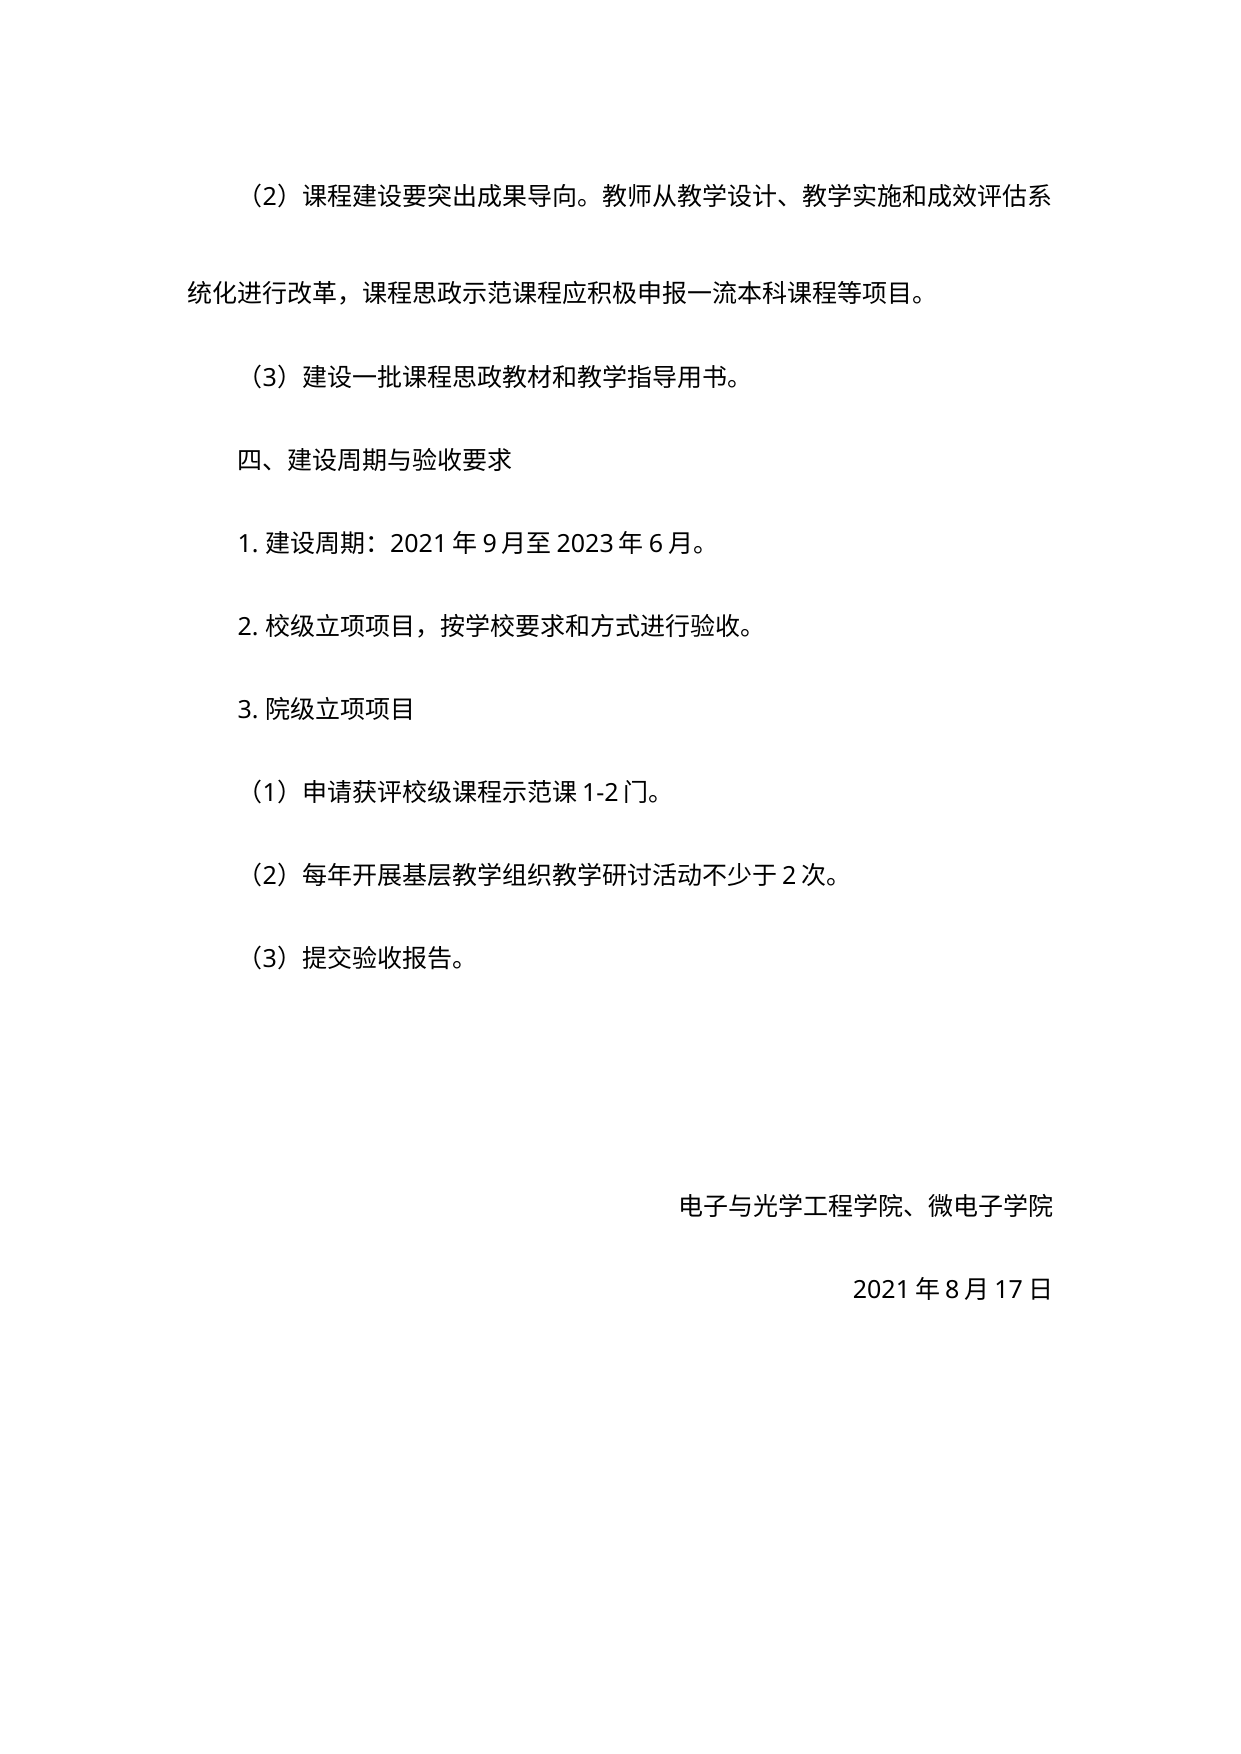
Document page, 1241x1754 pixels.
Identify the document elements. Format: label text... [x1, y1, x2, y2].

text 四、建设周期与验收要求 [187, 426, 1053, 491]
text 2. 校级立项项目，按学校要求和方式进行验收。 [187, 592, 1053, 657]
text （2）每年开展基层教学组织教学研讨活动不少于2次。 [187, 841, 1053, 906]
text （3）建设一批课程思政教材和教学指导用书。 [187, 343, 1053, 408]
text （1）申请获评校级课程示范课1-2门。 [187, 758, 1053, 823]
text 电子与光学工程学院、微电子学院 [187, 1172, 1053, 1237]
text 2021年8月17日 [187, 1255, 1053, 1320]
text （3）提交验收报告。 [187, 924, 1053, 989]
text （2）课程建设要突出成果导向。教师从教学设计、教学实施和成效评估系统化进行改革，课程思政示范课程应积极申报一流本科课程等项目。 [187, 162, 1053, 324]
text 3. 院级立项项目 [187, 675, 1053, 740]
text 1. 建设周期：2021年9月至2023年6月。 [187, 509, 1053, 574]
